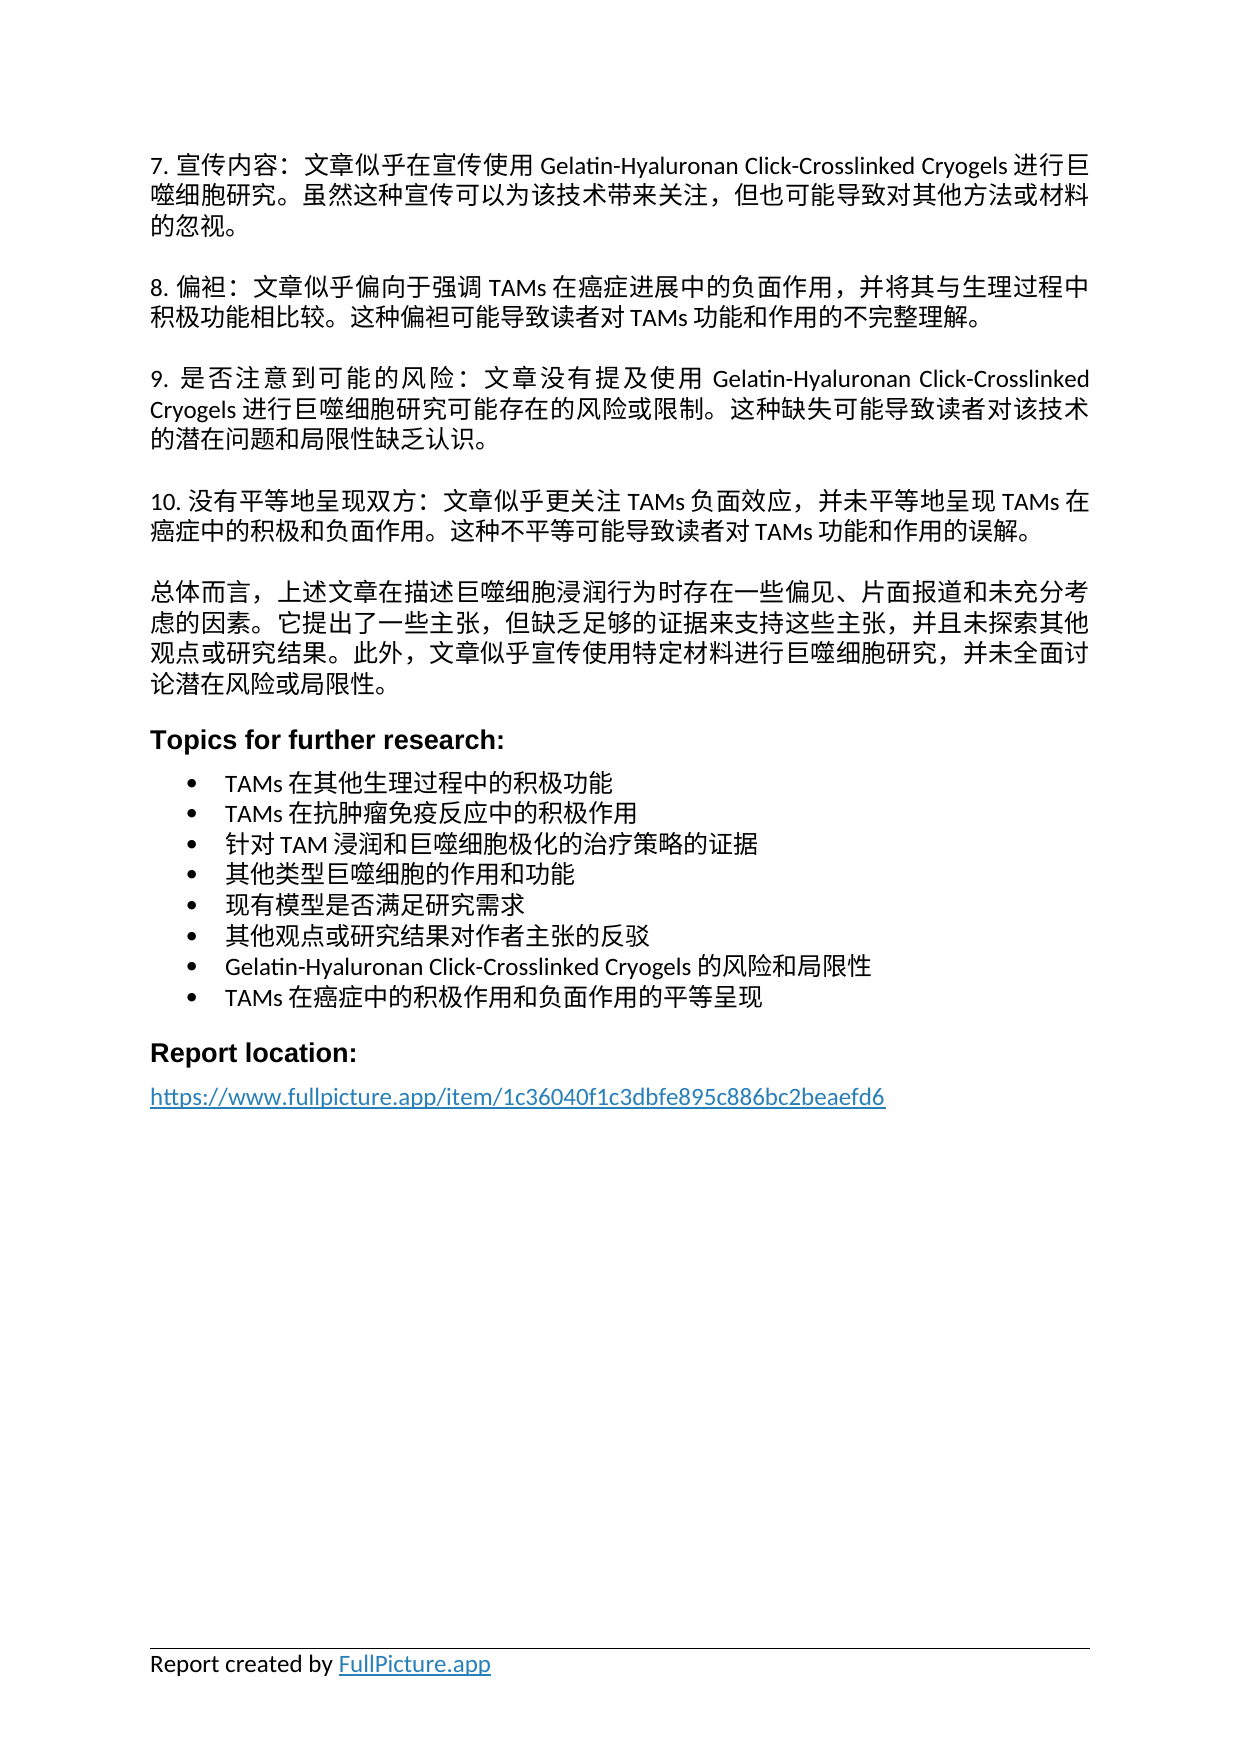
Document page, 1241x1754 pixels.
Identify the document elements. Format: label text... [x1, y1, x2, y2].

list 其他观点或研究结果对作者主张的反驳 [187, 921, 1090, 951]
subtitle Report location: [150, 1037, 1090, 1068]
list TAMs在抗肿瘤免疫反应中的积极作用 [187, 799, 1090, 829]
text 8. 偏袒：文章似乎偏向于强调TAMs在癌症进展中的负面作用，并将其与生理过程中积极功能相比较。这种偏袒可能导致读者对TAMs功能和作用的不完整理解。 [150, 272, 1090, 333]
text 总体而言，上述文章在描述巨噬细胞浸润行为时存在一些偏见、片面报道和未充分考虑的因素。它提出了一些主张，但缺乏足够的证据来支持这些主张，并且未探索其他观点或研究结果。此外，文章似乎宣传使用特定材料进行巨噬细胞研究，并未全面讨论潜在风险或局限性。 [150, 577, 1090, 699]
list Gelatin-Hyaluronan Click-Crosslinked Cryogels的风险和局限性 [187, 951, 1090, 982]
list 针对TAM浸润和巨噬细胞极化的治疗策略的证据 [187, 829, 1090, 860]
list TAMs在其他生理过程中的积极功能 [187, 768, 1090, 799]
list TAMs在癌症中的积极作用和负面作用的平等呈现 [187, 982, 1090, 1012]
text https://www.fullpicture.app/item/1c36040f1c3dbfe895c886bc2beaefd6 [150, 1081, 1090, 1112]
text 9. 是否注意到可能的风险：文章没有提及使用Gelatin-Hyaluronan Click-Crosslinked Cryogels进行巨噬细胞研究可能存在的风险或限制。这种缺失可能导致读者对该技术的潜在问题和局限性缺乏认识。 [150, 364, 1090, 455]
list 其他类型巨噬细胞的作用和功能 [187, 860, 1090, 890]
list 现有模型是否满足研究需求 [187, 890, 1090, 921]
subtitle Topics for further research: [150, 724, 1090, 756]
text 7. 宣传内容：文章似乎在宣传使用Gelatin-Hyaluronan Click-Crosslinked Cryogels进行巨噬细胞研究。虽然这种宣传可以为该技术带来关注，但也可能导致对其他方法或材料的忽视。 [150, 150, 1090, 242]
text 10. 没有平等地呈现双方：文章似乎更关注TAMs负面效应，并未平等地呈现TAMs在癌症中的积极和负面作用。这种不平等可能导致读者对TAMs功能和作用的误解。 [150, 486, 1090, 547]
